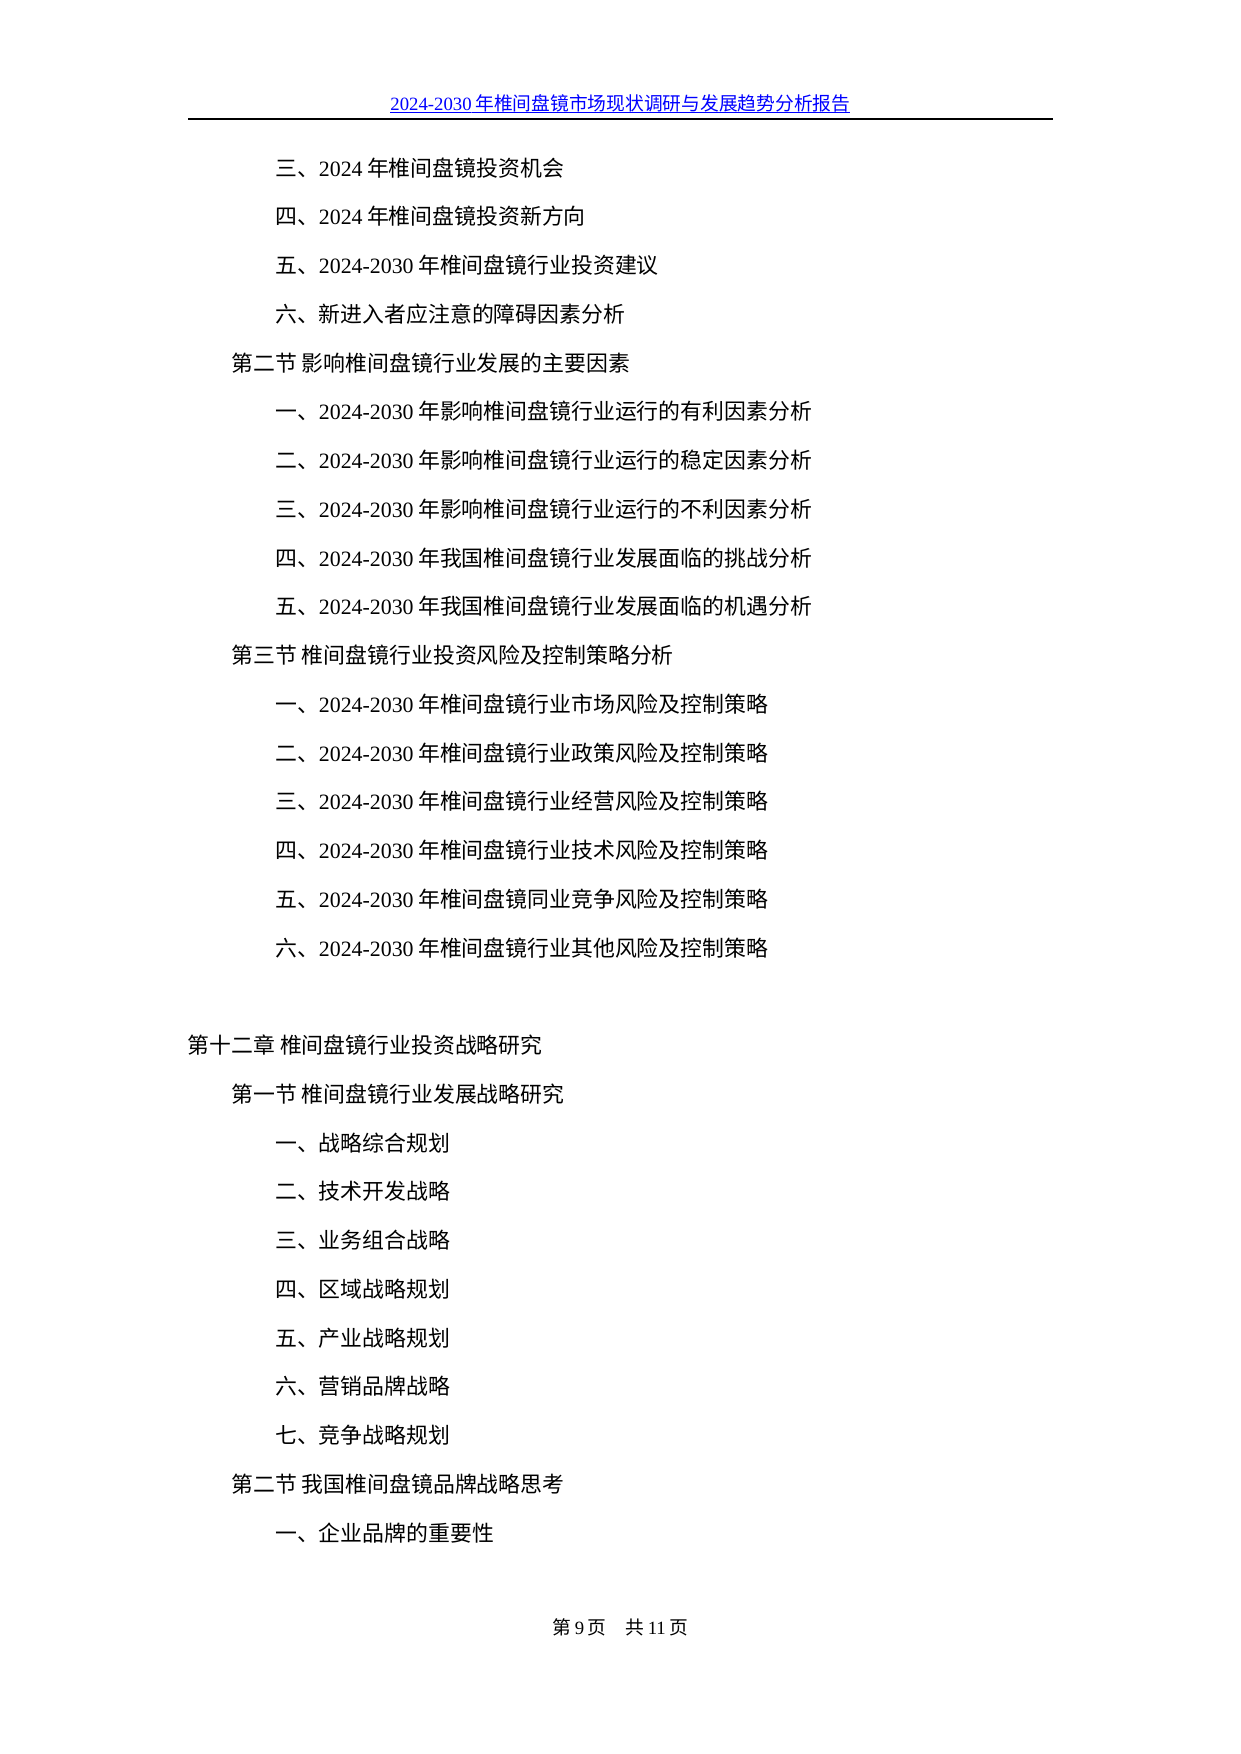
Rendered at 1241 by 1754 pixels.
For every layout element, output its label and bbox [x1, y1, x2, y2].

text [187, 150, 1053, 1548]
